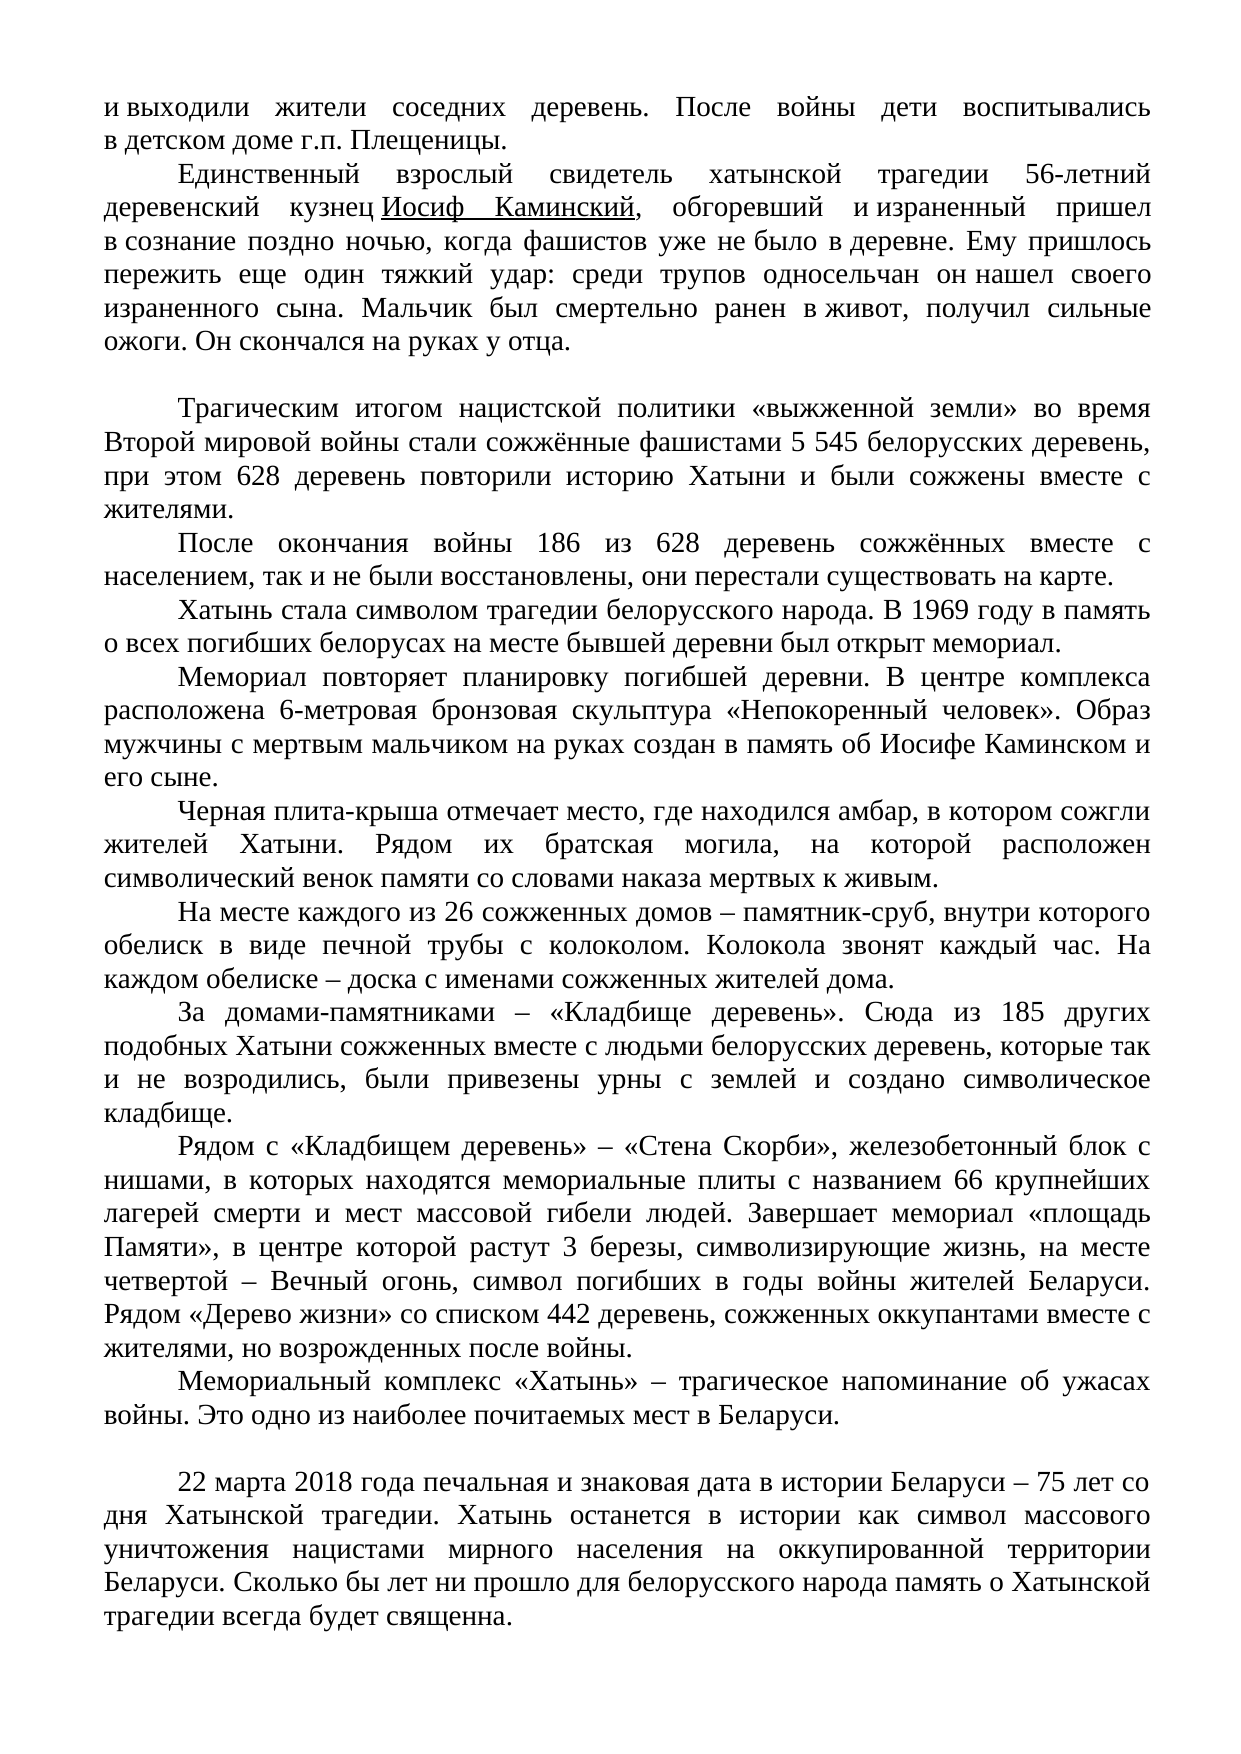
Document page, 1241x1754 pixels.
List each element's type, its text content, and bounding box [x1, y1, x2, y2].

text Трагическим итогом нацистской политики «выжженной земли» во время Второй мировой войны стали сожжённые фашистами 5 545 белорусских деревень, при этом 628 деревень повторили историю Хатыни и были сожжены вместе с жителями. [103, 391, 1152, 525]
text Черная плита-крыша отмечает место, где находился амбар, в котором сожгли жителей Хатыни. Рядом их братская могила, на которой расположен символический венок памяти со словами наказа мертвых к живым. [103, 793, 1152, 894]
text Рядом с «Кладбищем деревень» – «Стена Скорби», железобетонный блок с нишами, в которых находятся мемориальные плиты с названием 66 крупнейших лагерей смерти и мест массовой гибели людей. Завершает мемориал «площадь Памяти», в центре которой растут 3 березы, символизирующие жизнь, на месте четвертой – Вечный огонь, символ погибших в годы войны жителей Беларуси. Рядом «Дерево жизни» со списком 442 деревень, сожженных оккупантами вместе с жителями, но возрожденных после войны. [103, 1128, 1152, 1363]
text Мемориал повторяет планировку погибшей деревни. В центре комплекса расположена 6-метровая бронзовая скульптура «Непокоренный человек». Образ мужчины с мертвым мальчиком на руках создан в память об Иосифе Каминском и его сыне. [103, 659, 1152, 793]
text Единственный взрослый свидетель хатынской трагедии 56-летний деревенский кузнец Иосиф Каминский, обгоревший и израненный пришел в сознание поздно ночью, когда фашистов уже не было в деревне. Ему пришлось пережить еще один тяжкий удар: среди трупов односельчан он нашел своего израненного сына. Мальчик был смертельно ранен в живот, получил сильные ожоги. Он скончался на руках у отца. [103, 156, 1152, 357]
text Хатынь стала символом трагедии белорусского народа. В 1969 году в память о всех погибших белорусах на месте бывшей деревни был открыт мемориал. [103, 592, 1152, 659]
text 22 марта 2018 года печальная и знаковая дата в истории Беларуси – 75 лет со дня Хатынской трагедии. Хатынь останется в истории как символ массового уничтожения нацистами мирного населения на оккупированной территории Беларуси. Сколько бы лет ни прошло для белорусского народа память о Хатынской трагедии всегда будет священна. [103, 1464, 1152, 1632]
text За домами-памятниками – «Кладбище деревень». Сюда из 185 других подобных Хатыни сожженных вместе с людьми белорусских деревень, которые так и не возродились, были привезены урны с землей и создано символическое кладбище. [103, 994, 1152, 1128]
text После окончания войны 186 из 628 деревень сожжённых вместе с населением, так и не были восстановлены, они перестали существовать на карте. [103, 525, 1152, 592]
text На месте каждого из 26 сожженных домов – памятник-сруб, внутри которого обелиск в виде печной трубы с колоколом. Колокола звонят каждый час. На каждом обелиске – доска с именами сожженных жителей дома. [103, 894, 1152, 994]
text Мемориальный комплекс «Хатынь» – трагическое напоминание об ужасах войны. Это одно из наиболее почитаемых мест в Беларуси. [103, 1363, 1152, 1430]
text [103, 89, 1152, 156]
